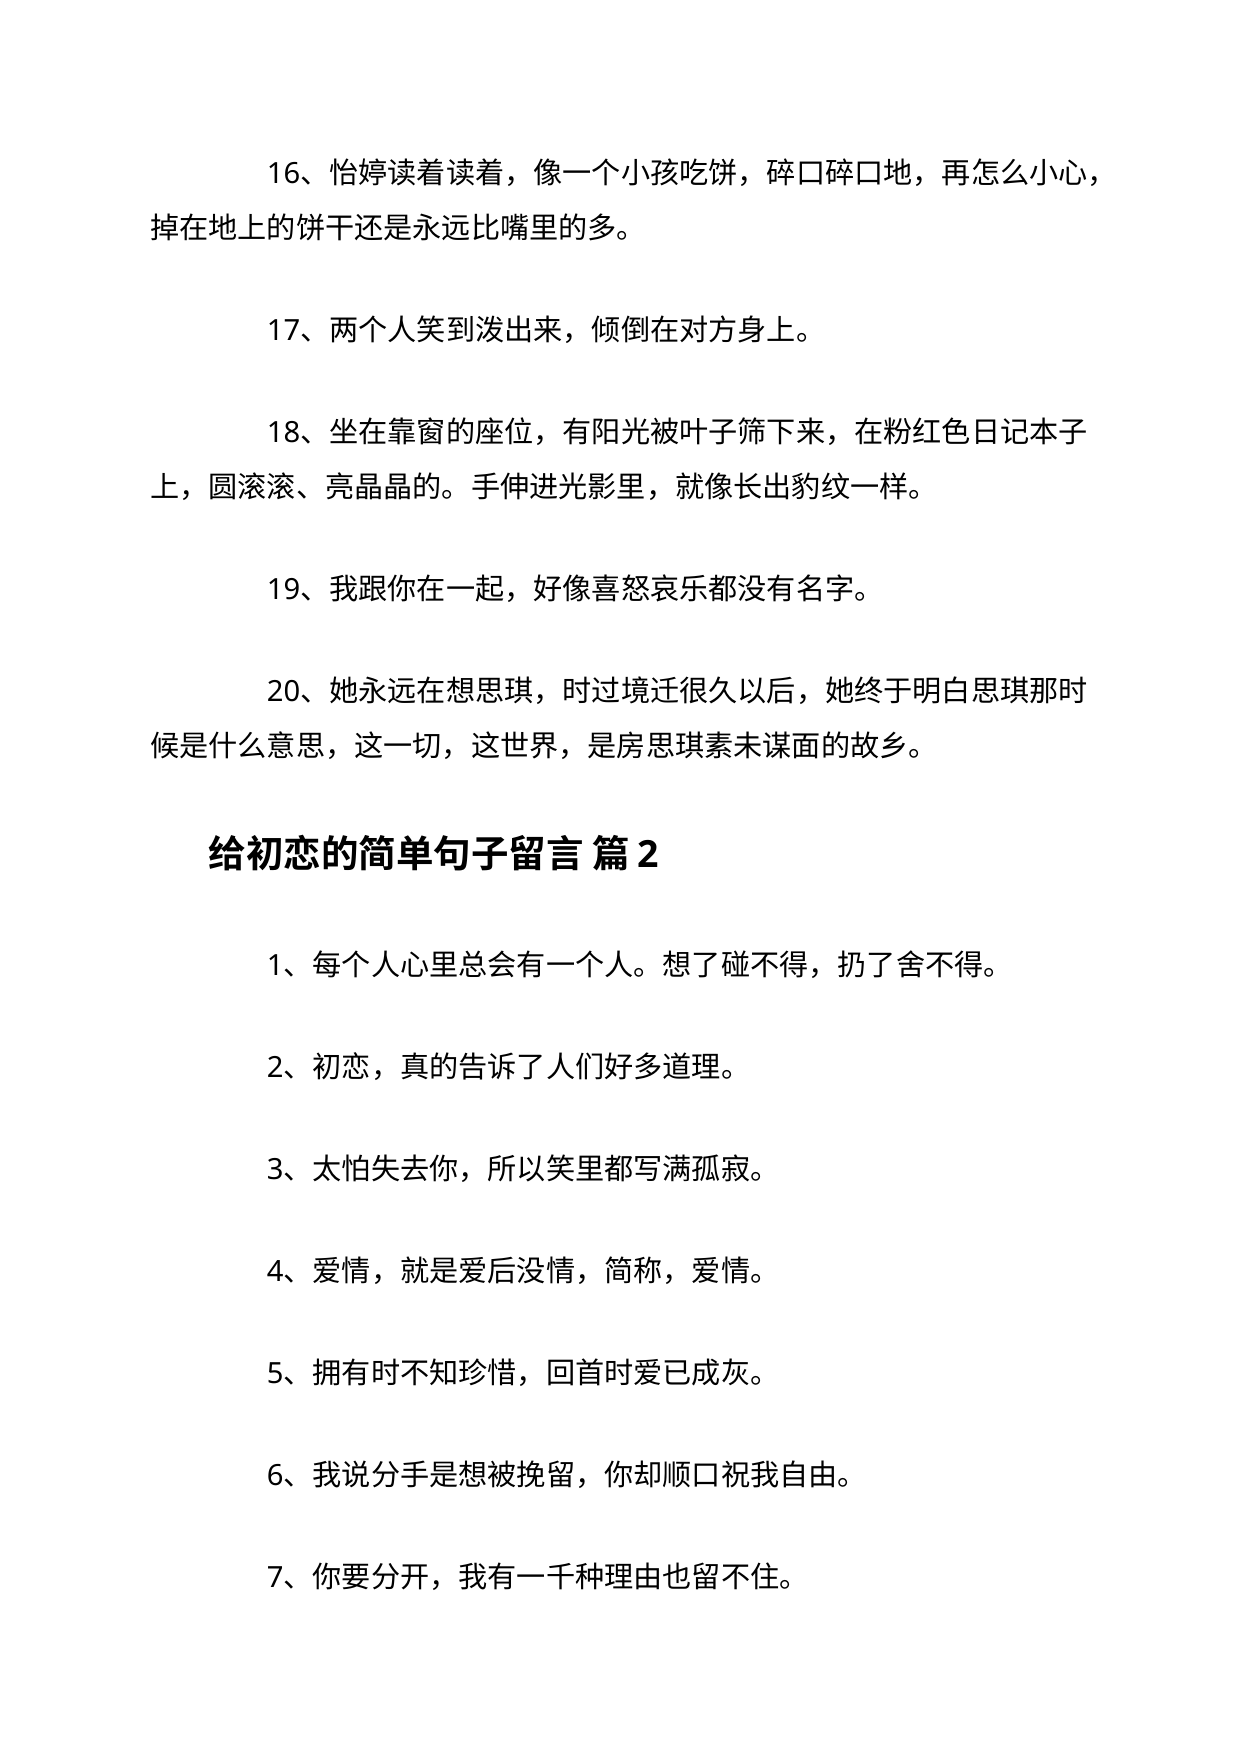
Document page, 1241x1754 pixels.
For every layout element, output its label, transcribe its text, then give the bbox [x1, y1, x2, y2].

text 17、两个人笑到泼出来，倾倒在对方身上。 [150, 307, 1090, 349]
text 5、拥有时不知珍惜，回首时爱已成灰。 [150, 1350, 1090, 1392]
text 20、她永远在想思琪，时过境迁很久以后，她终于明白思琪那时候是什么意思，这一切，这世界，是房思琪素未谋面的故乡。 [150, 667, 1090, 765]
text 6、我说分手是想被挽留，你却顺口祝我自由。 [150, 1452, 1090, 1494]
text 19、我跟你在一起，好像喜怒哀乐都没有名字。 [150, 566, 1090, 608]
text 给初恋的简单句子留言 篇2 [150, 824, 1090, 879]
text 1、每个人心里总会有一个人。想了碰不得，扔了舍不得。 [150, 942, 1090, 984]
text 2、初恋，真的告诉了人们好多道理。 [150, 1044, 1090, 1086]
text 16、怡婷读着读着，像一个小孩吃饼，碎口碎口地，再怎么小心，掉在地上的饼干还是永远比嘴里的多。 [150, 150, 1090, 247]
text 3、太怕失去你，所以笑里都写满孤寂。 [150, 1146, 1090, 1188]
text 4、爱情，就是爱后没情，简称，爱情。 [150, 1248, 1090, 1290]
text 18、坐在靠窗的座位，有阳光被叶子筛下来，在粉红色日记本子上，圆滚滚、亮晶晶的。手伸进光影里，就像长出豹纹一样。 [150, 409, 1090, 506]
text 7、你要分开，我有一千种理由也留不住。 [150, 1554, 1090, 1596]
